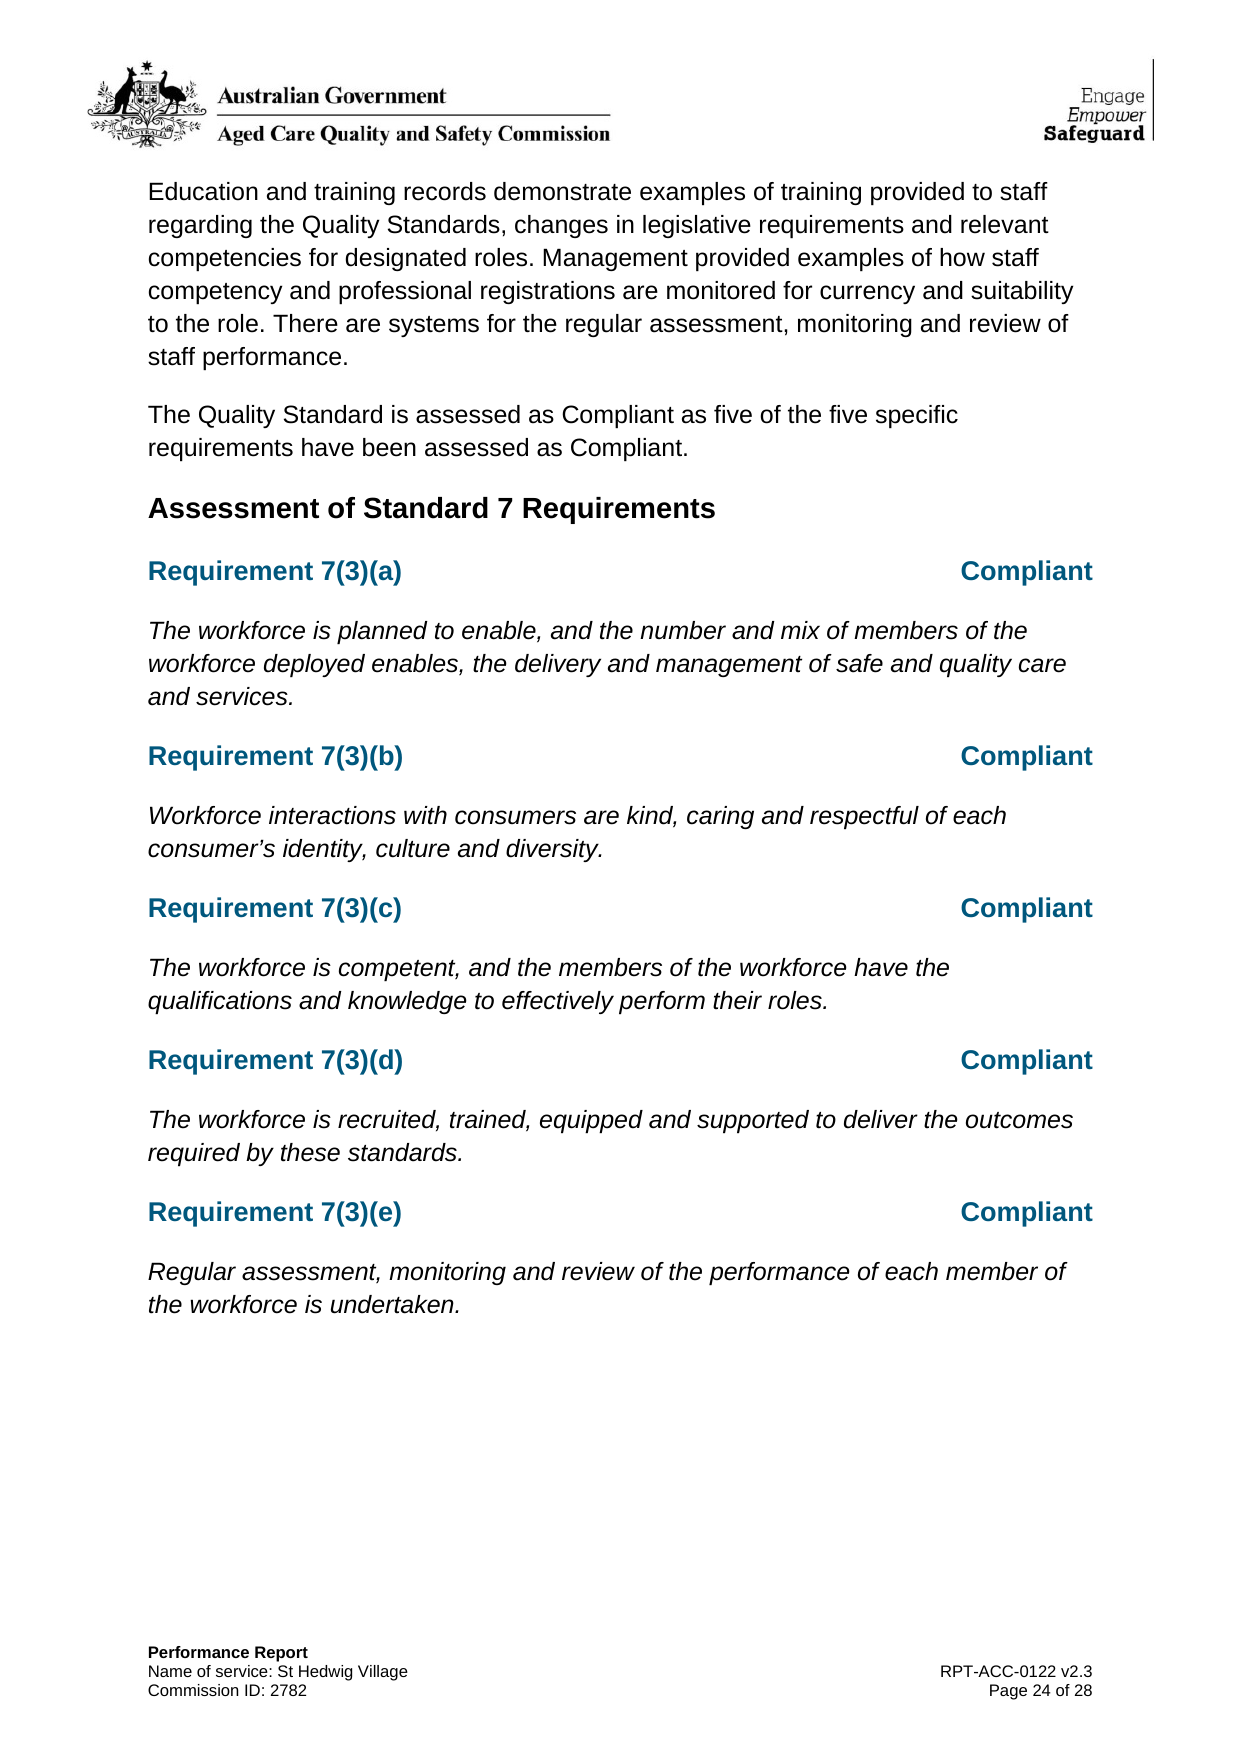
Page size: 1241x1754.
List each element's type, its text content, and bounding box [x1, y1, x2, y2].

picture [1, 0, 1241, 169]
subtitle Requirement 7(3)(c) Compliant [148, 892, 1092, 923]
subtitle Requirement 7(3)(a) Compliant [148, 555, 1092, 586]
subtitle Assessment of Standard 7 Requirements [148, 491, 1092, 525]
text The workforce is recruited, trained, equipped and supported to deliver the outcomes required by these standards. [148, 1105, 1092, 1167]
subtitle Requirement 7(3)(e) Compliant [148, 1196, 1092, 1227]
text Regular assessment, monitoring and review of the performance of each member of the workforce is undertaken. [148, 1257, 1092, 1318]
text Education and training records demonstrate examples of training provided to staff regarding the Quality Standards, changes in legislative requirements and relevant competencies for designated roles. Management provided examples of how staff competency and professional registrations are monitored for currency and suitability to the role. There are systems for the regular assessment, monitoring and review of staff performance. [148, 177, 1092, 371]
subtitle Requirement 7(3)(b) Compliant [148, 740, 1092, 771]
text Workforce interactions with consumers are kind, caring and respectful of each consumer’s identity, culture and diversity. [148, 801, 1092, 863]
text The workforce is competent, and the members of the workforce have the qualifications and knowledge to effectively perform their roles. [148, 953, 1092, 1014]
text The Quality Standard is assessed as Compliant as five of the five specific requirements have been assessed as Compliant. [148, 400, 1092, 462]
subtitle Requirement 7(3)(d) Compliant [148, 1044, 1092, 1075]
text The workforce is planned to enable, and the number and mix of members of the workforce deployed enables, the delivery and management of safe and quality care and services. [148, 616, 1092, 711]
